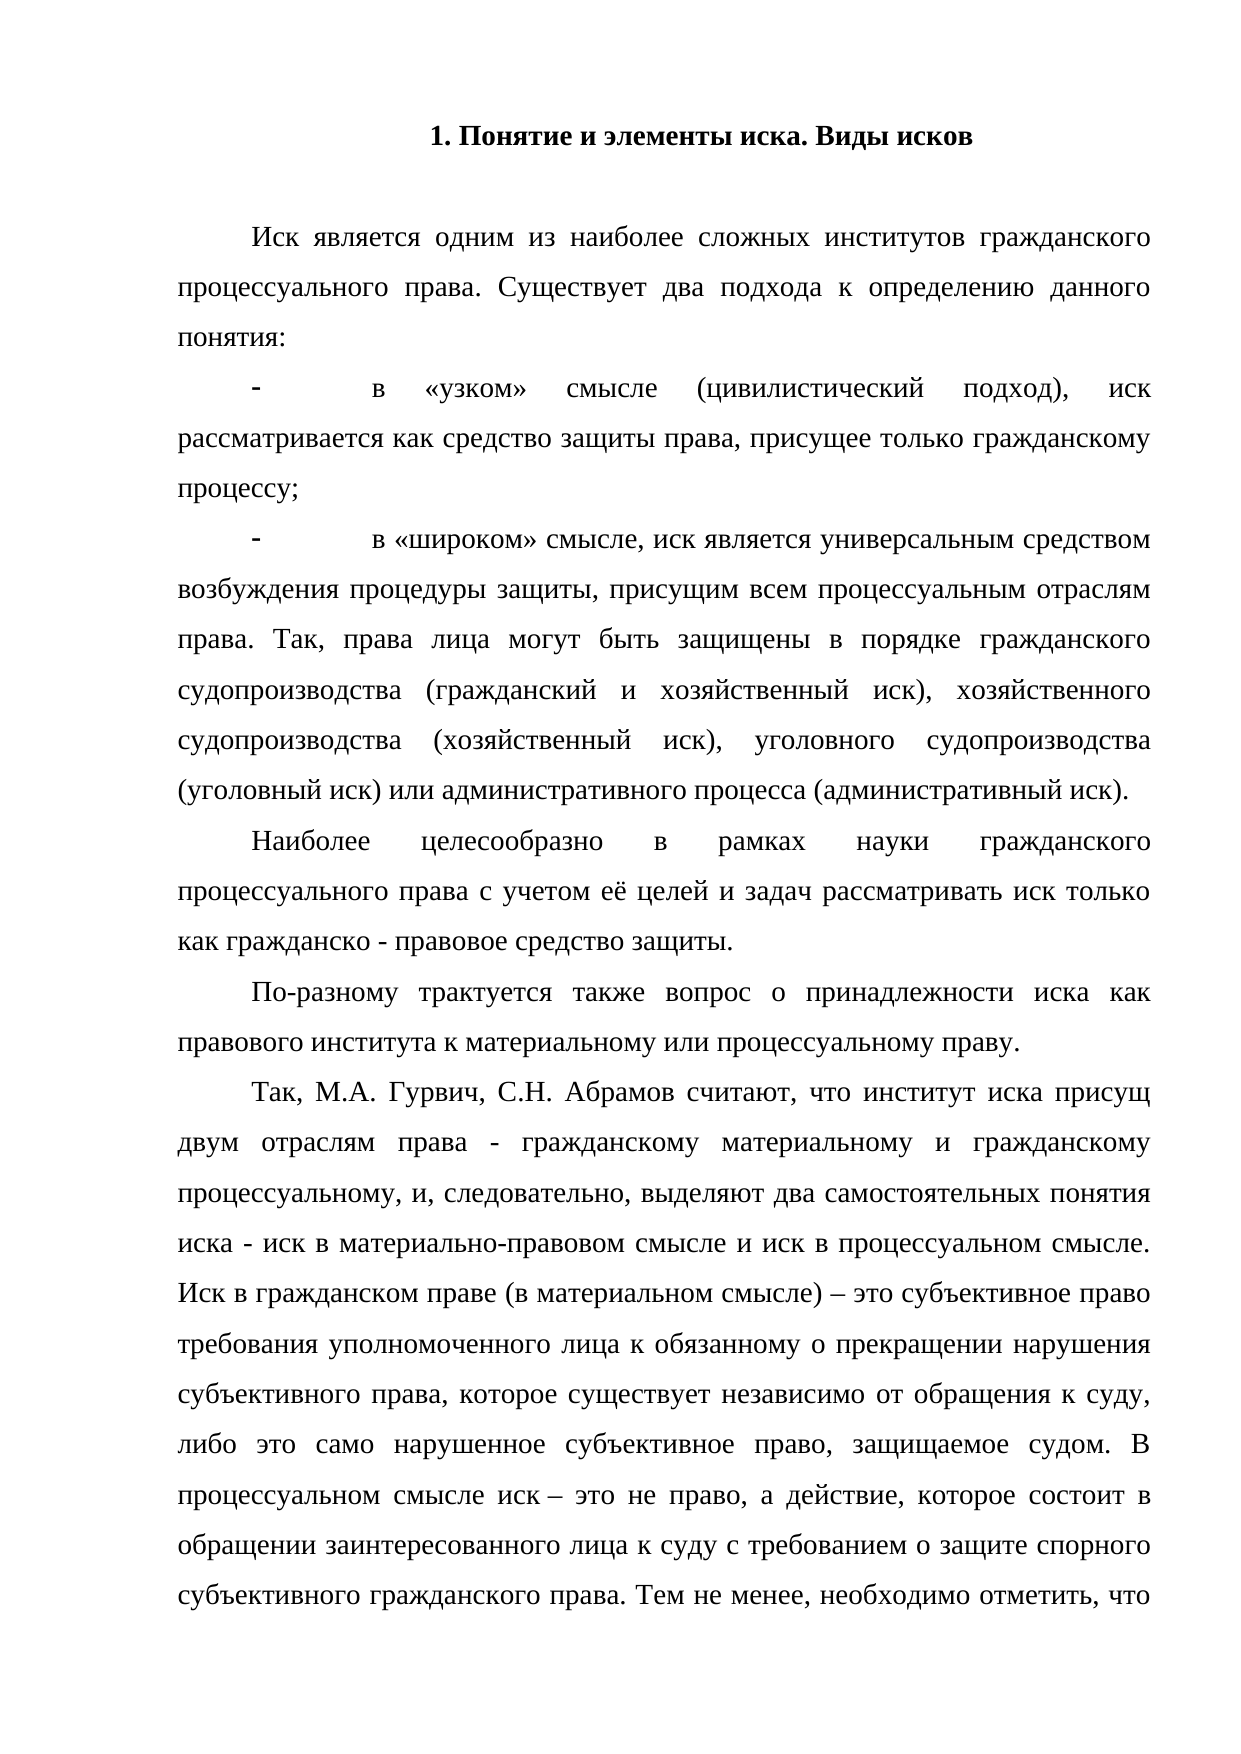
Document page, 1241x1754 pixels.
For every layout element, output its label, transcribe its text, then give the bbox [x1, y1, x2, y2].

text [177, 1074, 1152, 1611]
list в «широком» смысле, иск является универсальным средством возбуждения процедуры защиты, присущим всем процессуальным отраслям права. Так, права лица могут быть защищены в порядке гражданского судопроизводства (гражданский и хозяйственный иск), хозяйственного судопроизводства (хозяйственный иск), уголовного судопроизводства (уголовный иск) или административного процесса (административный иск). [177, 521, 1152, 806]
text Иск является одним из наиболее сложных институтов гражданского процессуального права. Существует два подхода к определению данного понятия: [177, 219, 1152, 353]
text 1. Понятие и элементы иска. Виды исков [177, 118, 1152, 152]
list в «узком» смысле (цивилистический подход), иск рассматривается как средство защиты права, присущее только гражданскому процессу; [177, 370, 1152, 504]
text Наиболее целесообразно в рамках науки гражданского процессуального права с учетом её целей и задач рассматривать иск только как гражданско - правовое средство защиты. [177, 823, 1152, 957]
text По-разному трактуется также вопрос о принадлежности иска как правового института к материальному или процессуальному праву. [177, 974, 1152, 1057]
